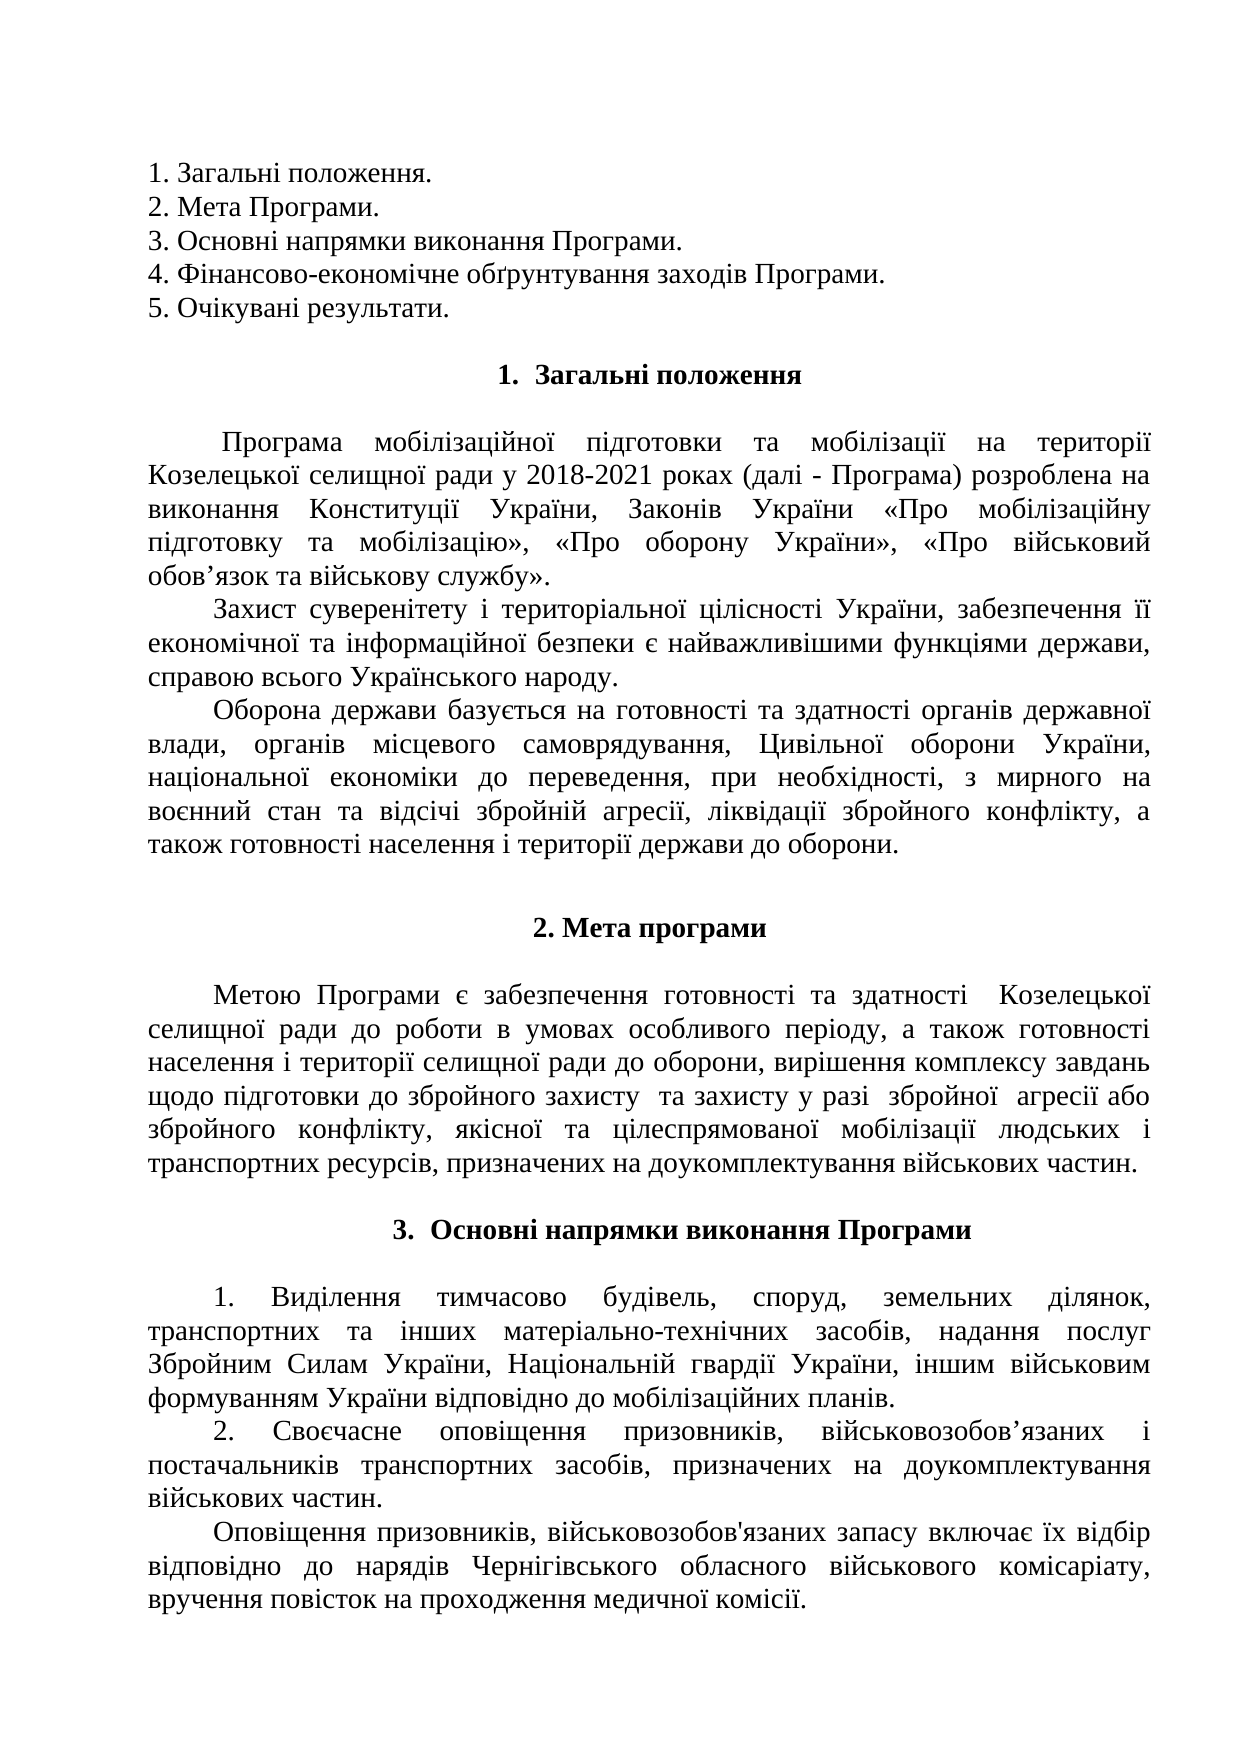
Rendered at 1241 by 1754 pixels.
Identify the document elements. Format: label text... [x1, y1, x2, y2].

text Оповіщення призовників, військовозобов'язаних запасу включає їх відбір відповідно до нарядів Чернігівського обласного військового комісаріату, вручення повісток на проходження медичної комісії. [148, 1514, 1152, 1615]
text 2. Мета програми [148, 910, 1152, 944]
text 2. Своєчасне оповіщення призовників, військовозобов’язаних і постачальників транспортних засобів, призначених на доукомплектування військових частин. [148, 1413, 1152, 1514]
text 4. Фінансово-економічне обґрунтування заходів Програми. [148, 256, 1152, 290]
text Метою Програми є забезпечення готовності та здатності Козелецької селищної ради до роботи в умовах особливого періоду, а також готовності населення і території селищної ради до оборони, вирішення комплексу завдань щодо підготовки до збройного захисту та захисту у разі збройної агресії або збройного конфлікту, якісної та цілеспрямованої мобілізації людських і транспортних ресурсів, призначених на доукомплектування військових частин. [148, 977, 1152, 1179]
list Основні напрямки виконання Програми [213, 1212, 1152, 1246]
text 1. Загальні положення. [148, 156, 1152, 189]
text 5. Очікувані результати. [148, 290, 1152, 323]
list Загальні положення [148, 357, 1152, 390]
text 2. Мета Програми. [148, 189, 1152, 223]
text 3. Основні напрямки виконання Програми. [148, 223, 1152, 256]
text 1. Виділення тимчасово будівель, споруд, земельних ділянок, транспортних та інших матеріально-технічних засобів, надання послуг Збройним Силам України, Національній гвардії України, іншим військовим формуванням України відповідно до мобілізаційних планів. [148, 1279, 1152, 1413]
text Захист суверенітету і територіальної цілісності України, забезпечення її економічної та інформаційної безпеки є найважливішими функціями держави, справою всього Українського народу. [148, 592, 1152, 692]
text Програма мобілізаційної підготовки та мобілізації на території Козелецької селищної ради у 2018-2021 роках (далі - Програма) розроблена на виконання Конституції України, Законів України «Про мобілізаційну підготовку та мобілізацію», «Про оборону України», «Про військовий обов’язок та військову службу». [148, 424, 1152, 592]
text Оборона держави базується на готовності та здатності органів державної влади, органів місцевого самоврядування, Цивільної оборони України, національної економіки до переведення, при необхідності, з мирного на воєнний стан та відсічі збройній агресії, ліквідації збройного конфлікту, а також готовності населення і території держави до оборони. [148, 692, 1152, 860]
